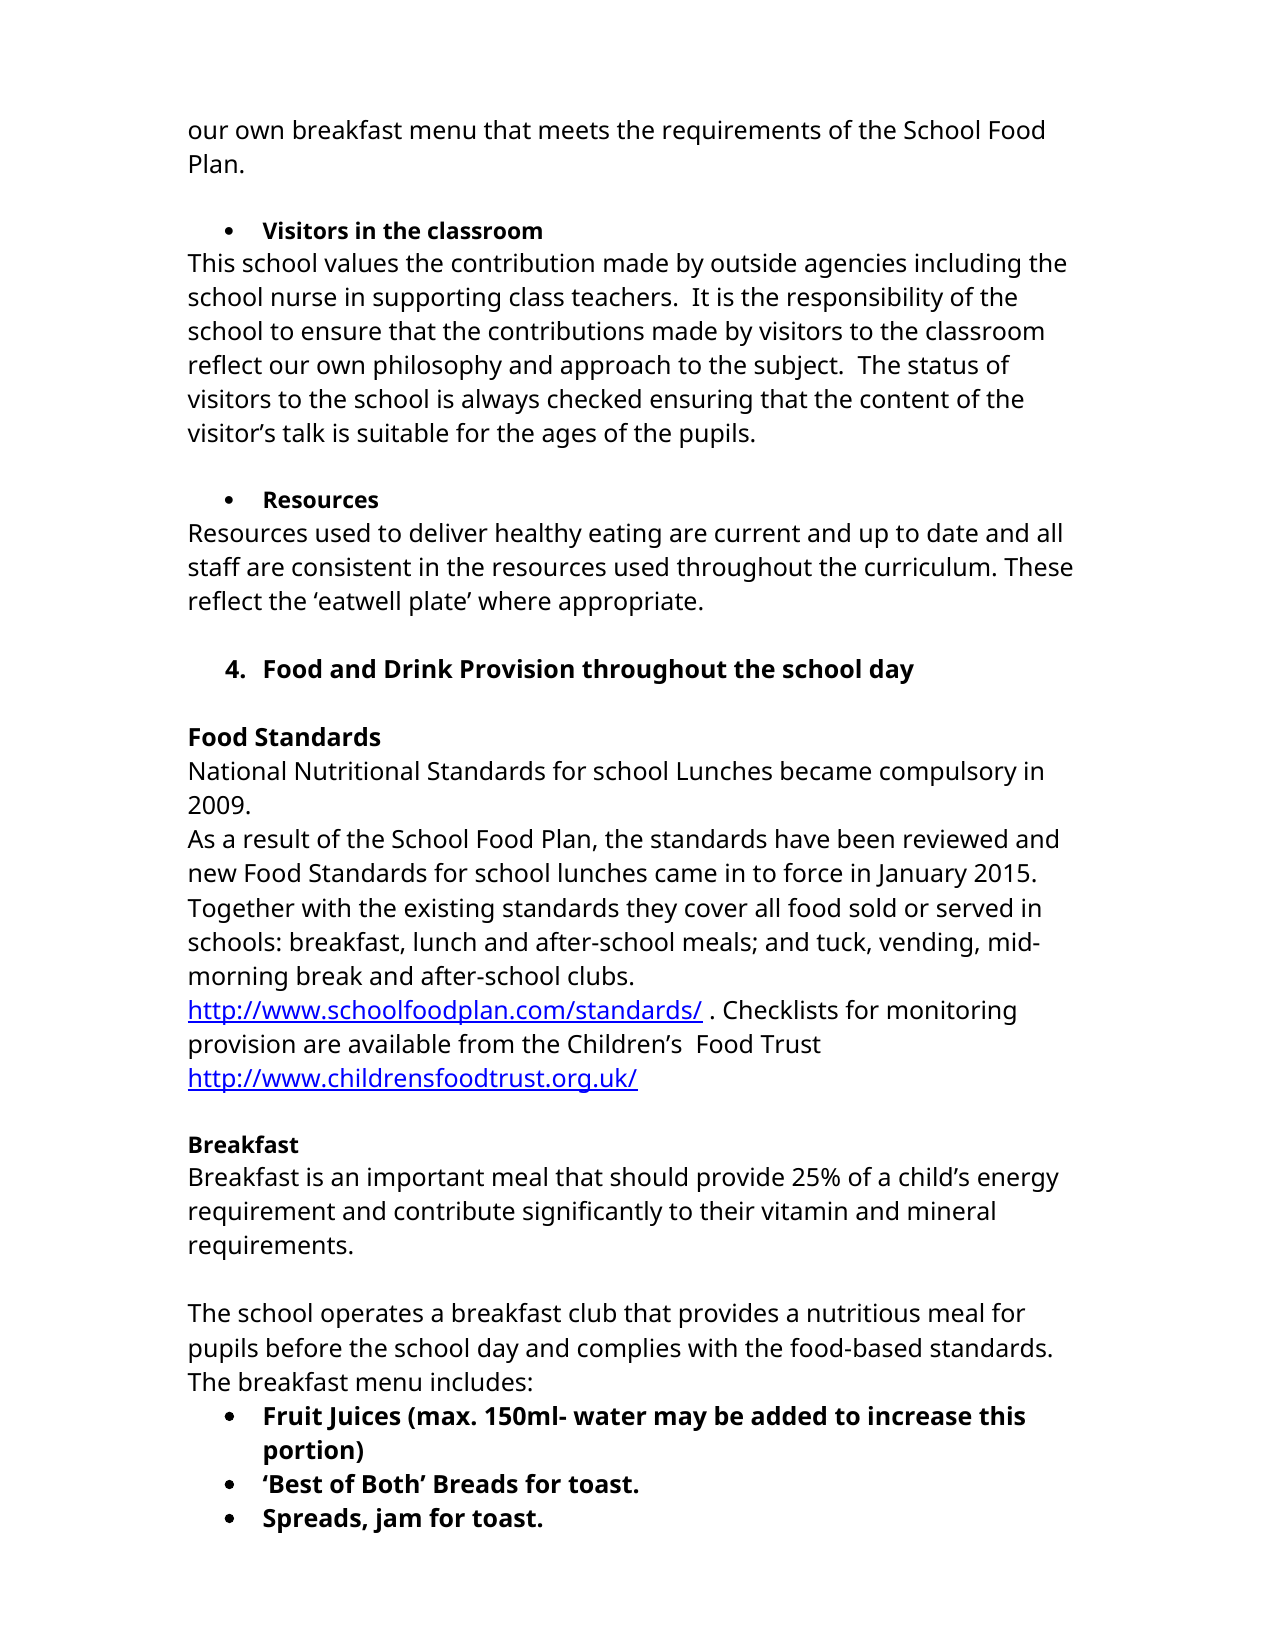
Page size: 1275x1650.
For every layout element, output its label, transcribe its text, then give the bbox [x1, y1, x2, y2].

subtitle Breakfast [187, 1129, 1087, 1160]
list Food and Drink Provision throughout the school day [225, 652, 1087, 686]
text Food Standards [187, 720, 1087, 754]
list Fruit Juices (max. 150ml- water may be added to increase this portion) [225, 1398, 1087, 1466]
text This school values the contribution made by outside agencies including the school nurse in supporting class teachers. It is the responsibility of the school to ensure that the contributions made by visitors to the classroom reflect our own philosophy and approach to the subject. The status of visitors to the school is always checked ensuring that the content of the visitor’s talk is suitable for the ages of the pupils. [187, 246, 1087, 450]
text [187, 112, 1087, 181]
list Spreads, jam for toast. [225, 1501, 1087, 1534]
text Breakfast is an important meal that should provide 25% of a child’s energy requirement and contribute significantly to their vitamin and mineral requirements. [187, 1160, 1087, 1262]
text National Nutritional Standards for school Lunches became compulsory in 2009. [187, 754, 1087, 822]
subtitle Resources [225, 484, 1087, 516]
list ‘Best of Both’ Breads for toast. [225, 1466, 1087, 1501]
subtitle Visitors in the classroom [225, 214, 1087, 246]
text The school operates a breakfast club that provides a nutritious meal for pupils before the school day and complies with the food-based standards. [187, 1296, 1087, 1364]
text The breakfast menu includes: [187, 1364, 1087, 1398]
text As a result of the School Food Plan, the standards have been reviewed and new Food Standards for school lunches came in to force in January 2015. Together with the existing standards they cover all food sold or served in schools: breakfast, lunch and after-school meals; and tuck, vending, mid-morning break and after-school clubs. http://www.schoolfoodplan.com/standards/ . Checklists for monitoring provision are available from the Children’s Food Trust http://www.childrensfoodtrust.org.uk/ [187, 822, 1087, 1094]
text Resources used to deliver healthy eating are current and up to date and all staff are consistent in the resources used throughout the curriculum. These reflect the ‘eatwell plate’ where appropriate. [187, 516, 1087, 618]
